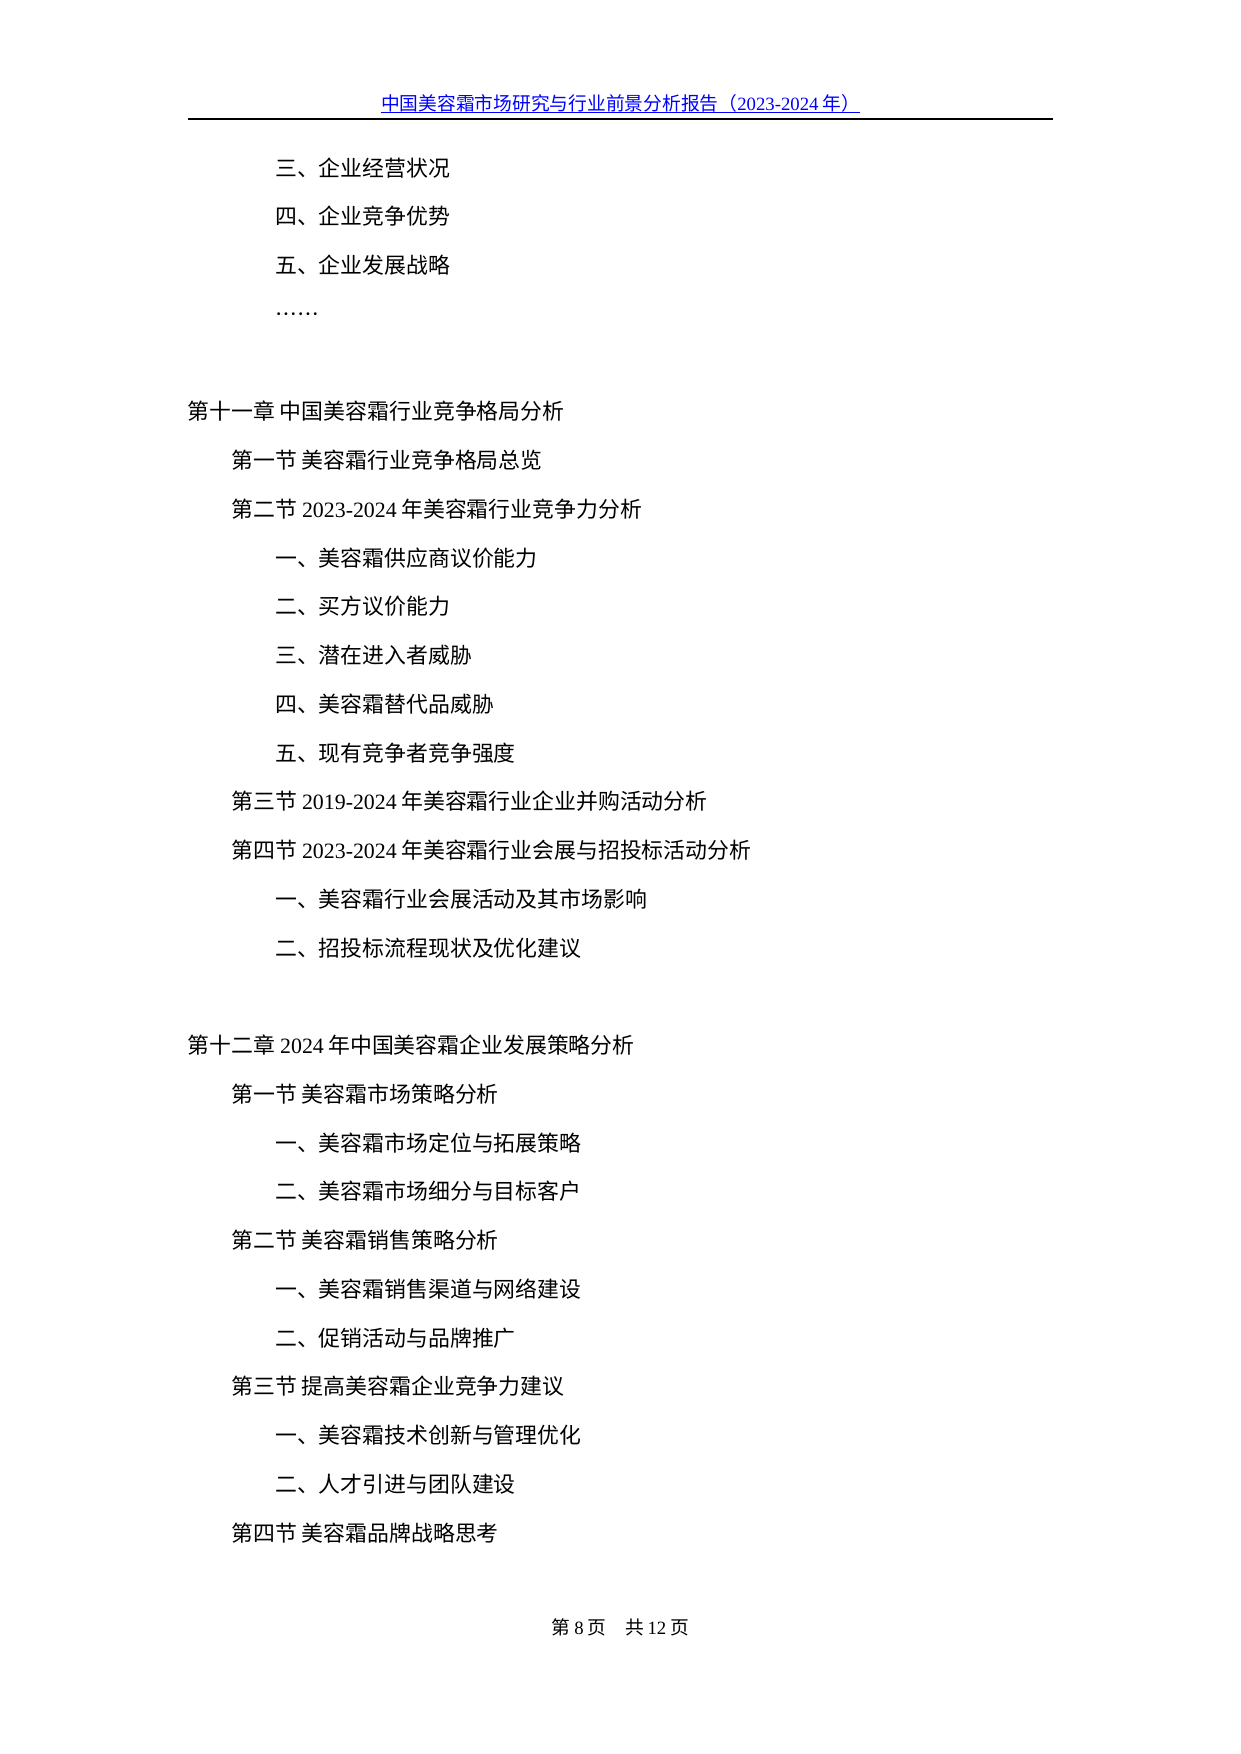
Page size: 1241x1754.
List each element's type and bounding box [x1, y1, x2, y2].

text [187, 150, 1053, 1548]
